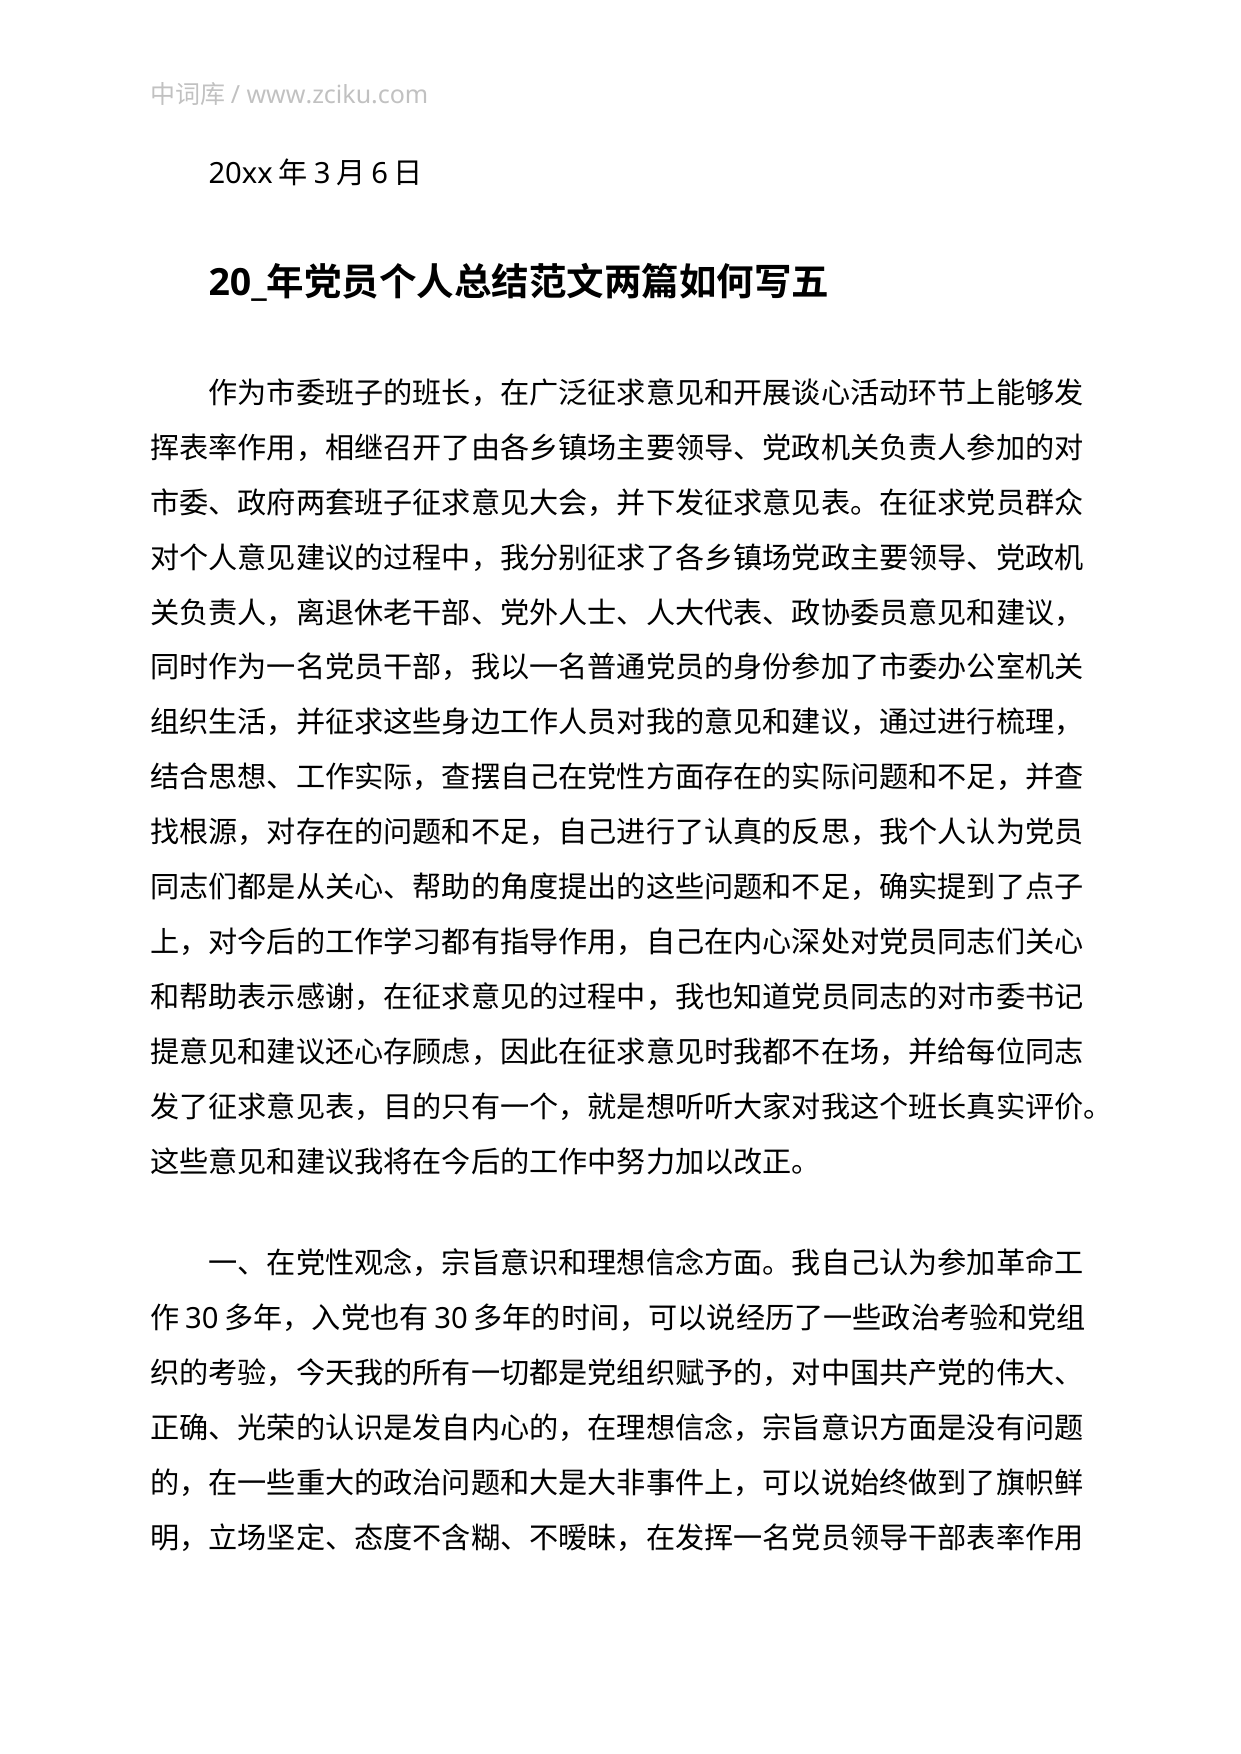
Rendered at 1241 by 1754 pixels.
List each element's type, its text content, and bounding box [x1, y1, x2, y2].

text 作为市委班子的班长，在广泛征求意见和开展谈心活动环节上能够发挥表率作用，相继召开了由各乡镇场主要领导、党政机关负责人参加的对市委、政府两套班子征求意见大会，并下发征求意见表。在征求党员群众对个人意见建议的过程中，我分别征求了各乡镇场党政主要领导、党政机关负责人，离退休老干部、党外人士、人大代表、政协委员意见和建议，同时作为一名党员干部，我以一名普通党员的身份参加了市委办公室机关组织生活，并征求这些身边工作人员对我的意见和建议，通过进行梳理，结合思想、工作实际，查摆自己在党性方面存在的实际问题和不足，并查找根源，对存在的问题和不足，自己进行了认真的反思，我个人认为党员同志们都是从关心、帮助的角度提出的这些问题和不足，确实提到了点子上，对今后的工作学习都有指导作用，自己在内心深处对党员同志们关心和帮助表示感谢，在征求意见的过程中，我也知道党员同志的对市委书记提意见和建议还心存顾虑，因此在征求意见时我都不在场，并给每位同志发了征求意见表，目的只有一个，就是想听听大家对我这个班长真实评价。这些意见和建议我将在今后的工作中努力加以改正。 [150, 369, 1090, 1180]
text 20xx年3月6日 [150, 150, 1090, 192]
text 20_年党员个人总结范文两篇如何写五 [150, 252, 1090, 306]
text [150, 1240, 1090, 1557]
